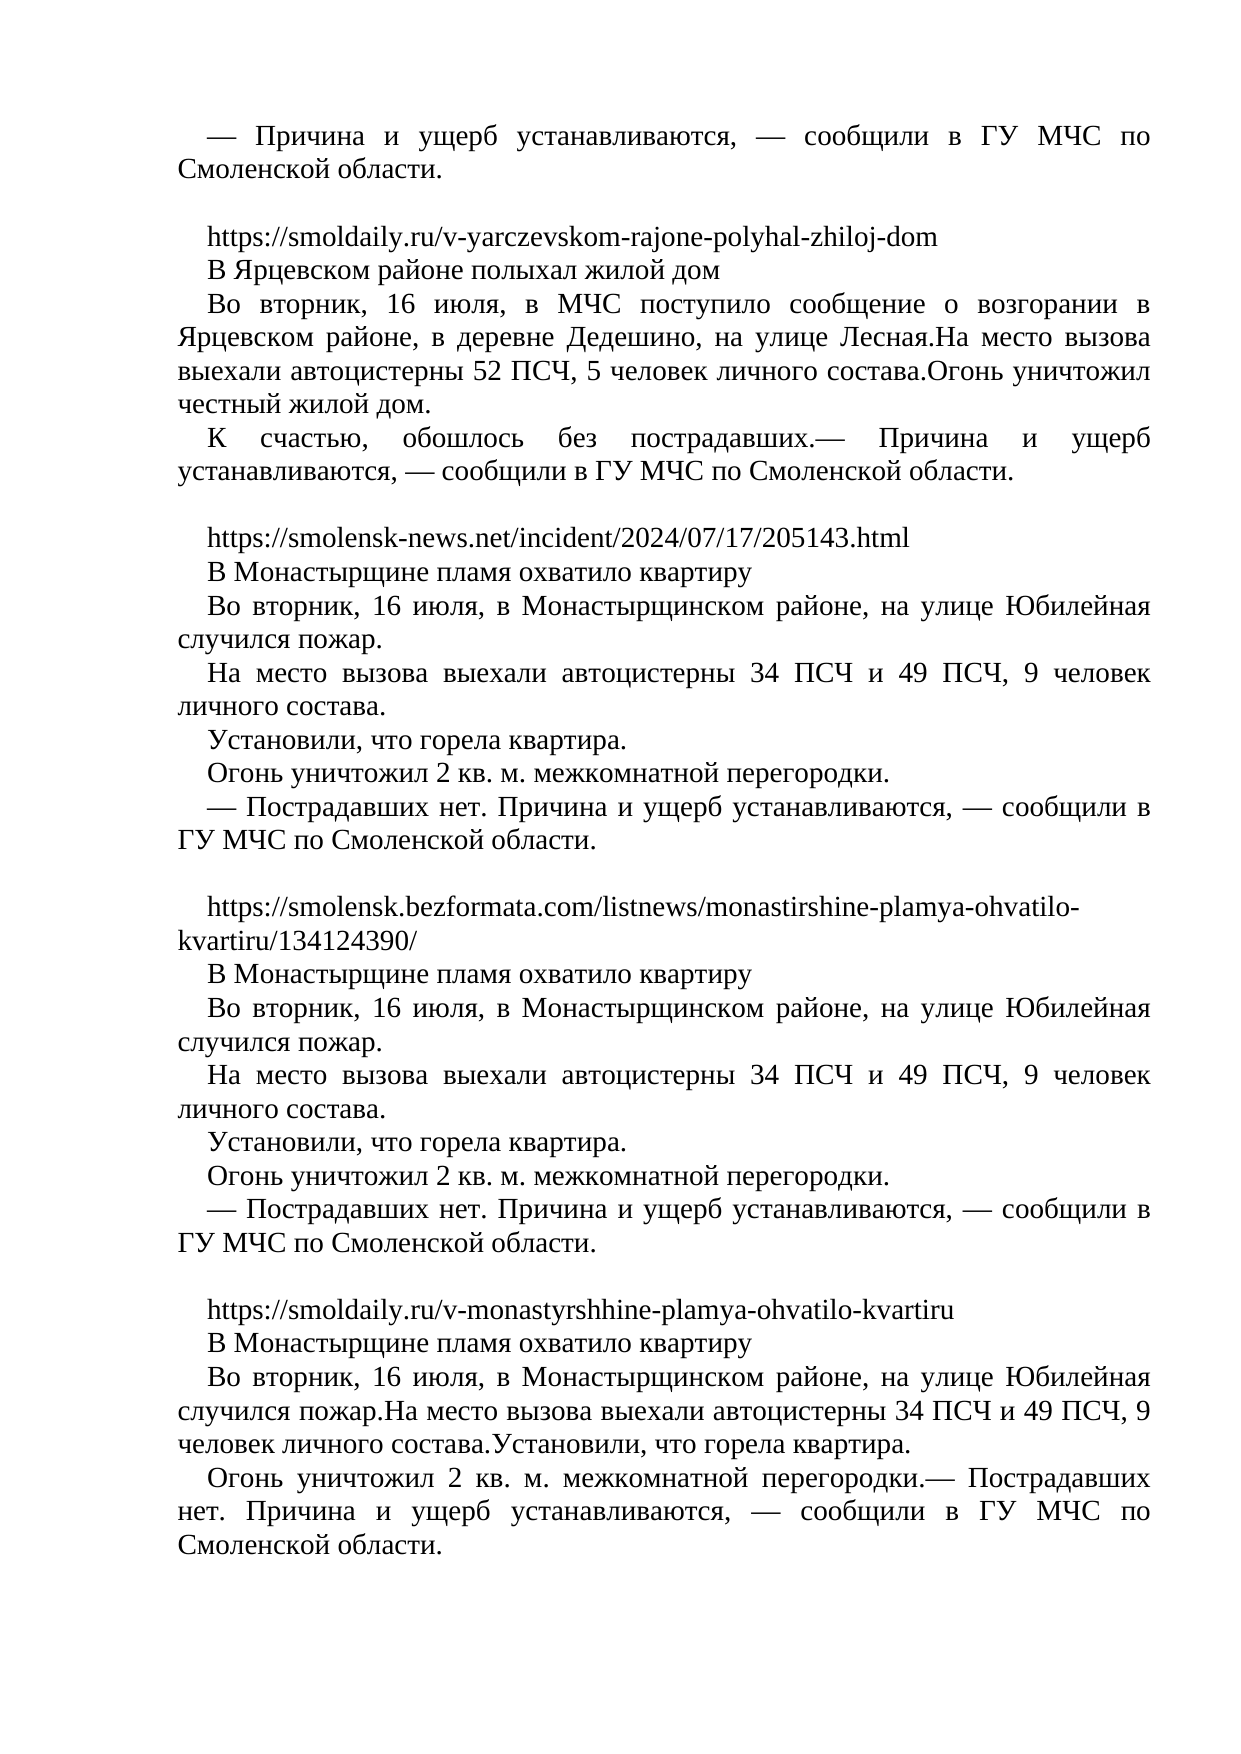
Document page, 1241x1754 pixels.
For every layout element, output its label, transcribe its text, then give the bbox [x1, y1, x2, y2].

text https://smoldaily.ru/v-monastyrshhine-plamya-ohvatilo-kvartiru [177, 1292, 1152, 1326]
text На место вызова выехали автоцистерны 34 ПСЧ и 49 ПСЧ, 9 человек личного состава. [177, 655, 1152, 722]
text На место вызова выехали автоцистерны 34 ПСЧ и 49 ПСЧ, 9 человек личного состава. [177, 1057, 1152, 1124]
text Во вторник, 16 июля, в МЧС поступило сообщение о возгорании в Ярцевском районе, в деревне Дедешино, на улице Лесная.На место вызова выехали автоцистерны 52 ПСЧ, 5 человек личного состава.Огонь уничтожил честный жилой дом. [177, 286, 1152, 420]
text Огонь уничтожил 2 кв. м. межкомнатной перегородки.— Пострадавших нет. Причина и ущерб устанавливаются, — сообщили в ГУ МЧС по Смоленской области. [177, 1460, 1152, 1560]
text Огонь уничтожил 2 кв. м. межкомнатной перегородки. [177, 755, 1152, 789]
text В Монастырщине пламя охватило квартиру [177, 1326, 1152, 1359]
text Во вторник, 16 июля, в Монастырщинском районе, на улице Юбилейная случился пожар. [177, 588, 1152, 655]
text https://smolensk.bezformata.com/listnews/monastirshine-plamya-ohvatilo-kvartiru/134124390/ [177, 889, 1152, 957]
text — Пострадавших нет. Причина и ущерб устанавливаются, — сообщили в ГУ МЧС по Смоленской области. [177, 1191, 1152, 1258]
text Установили, что горела квартира. [177, 1124, 1152, 1158]
text В Монастырщине пламя охватило квартиру [177, 554, 1152, 588]
text Огонь уничтожил 2 кв. м. межкомнатной перегородки. [177, 1158, 1152, 1191]
text Установили, что горела квартира. [177, 722, 1152, 755]
text — Причина и ущерб устанавливаются, — сообщили в ГУ МЧС по Смоленской области. [177, 118, 1152, 185]
text https://smolensk-news.net/incident/2024/07/17/205143.html [177, 521, 1152, 554]
text Во вторник, 16 июля, в Монастырщинском районе, на улице Юбилейная случился пожар. [177, 990, 1152, 1057]
text В Ярцевском районе полыхал жилой дом [177, 252, 1152, 286]
text В Монастырщине пламя охватило квартиру [177, 957, 1152, 990]
text — Пострадавших нет. Причина и ущерб устанавливаются, — сообщили в ГУ МЧС по Смоленской области. [177, 789, 1152, 856]
text Во вторник, 16 июля, в Монастырщинском районе, на улице Юбилейная случился пожар.На место вызова выехали автоцистерны 34 ПСЧ и 49 ПСЧ, 9 человек личного состава.Установили, что горела квартира. [177, 1359, 1152, 1460]
text https://smoldaily.ru/v-yarczevskom-rajone-polyhal-zhiloj-dom [177, 219, 1152, 252]
text К счастью, обошлось без пострадавших.— Причина и ущерб устанавливаются, — сообщили в ГУ МЧС по Смоленской области. [177, 420, 1152, 487]
